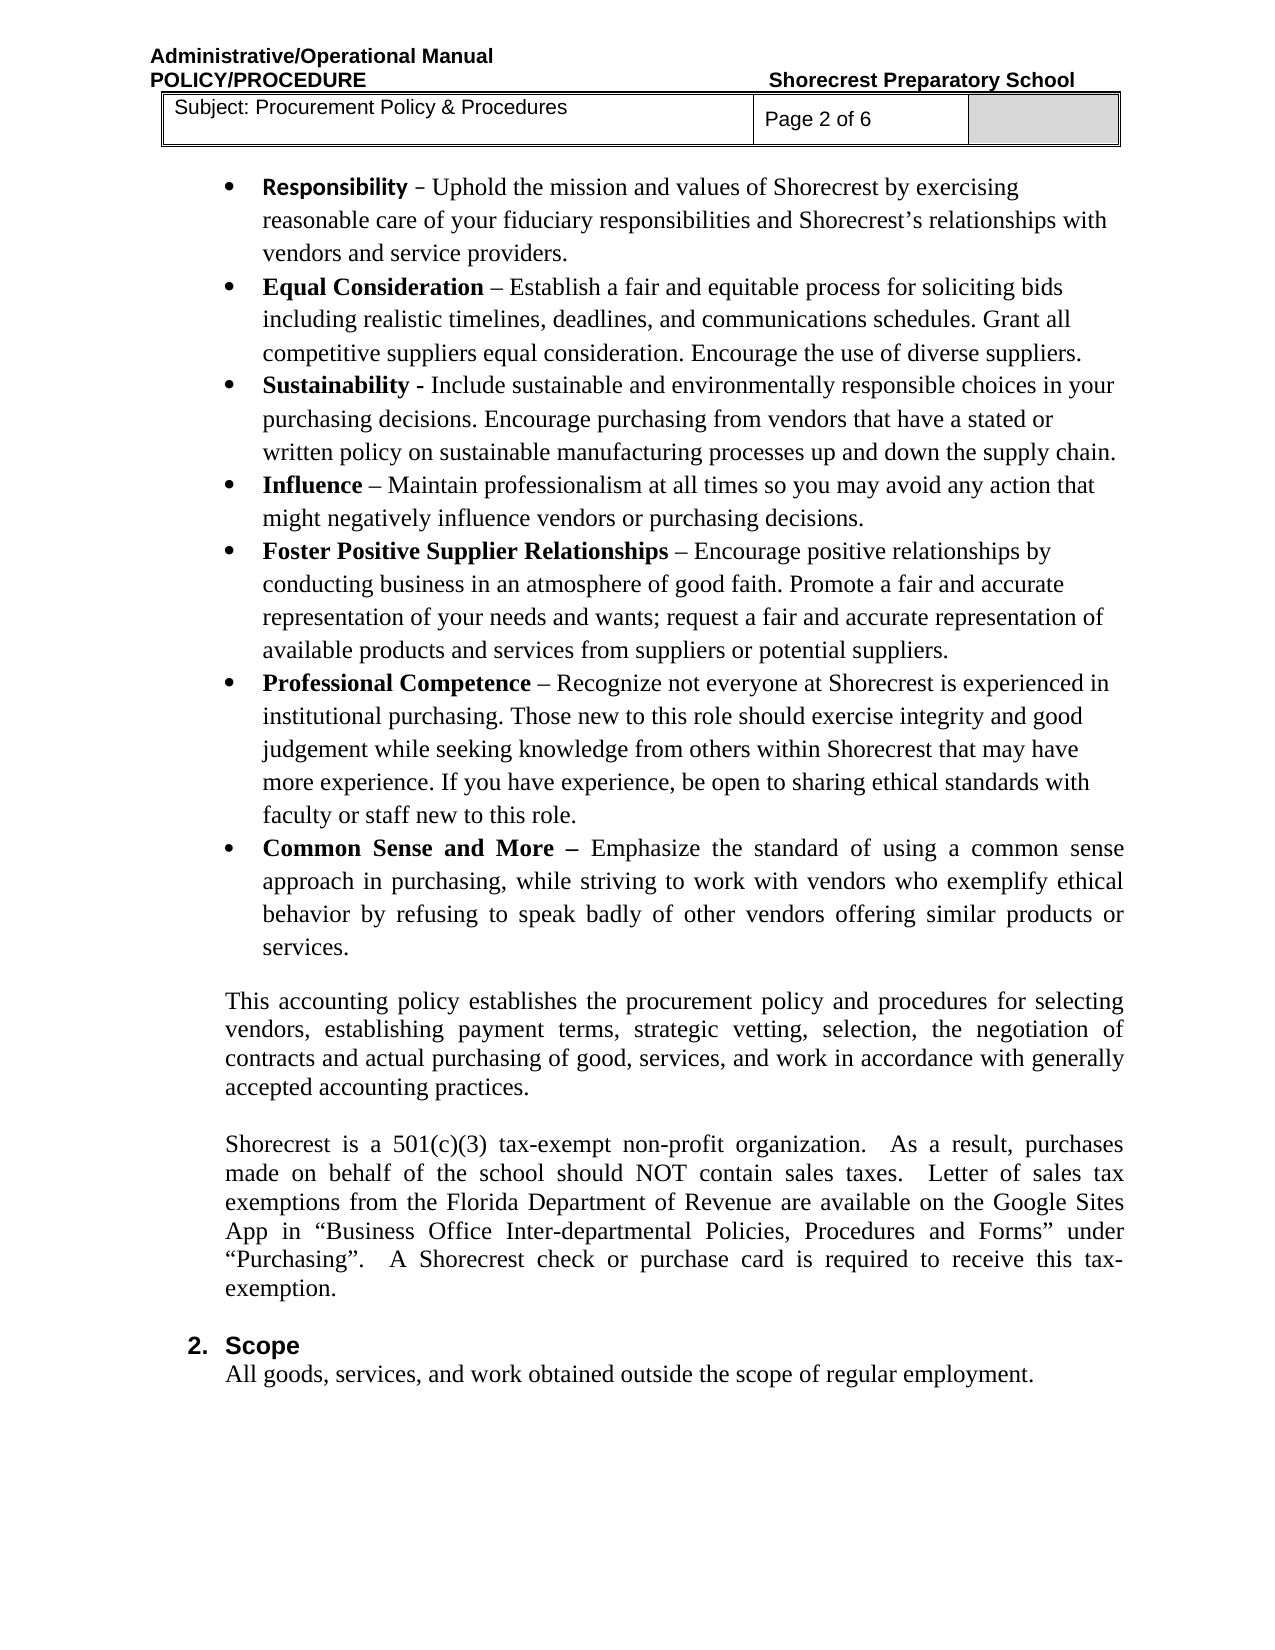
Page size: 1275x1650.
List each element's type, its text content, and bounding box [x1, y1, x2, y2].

list Responsibility – Uphold the mission and values of Shorecrest by exercising reasonable care of your fiduciary responsibilities and Shorecrest’s relationships with vendors and service providers. [225, 171, 1125, 267]
list Equal Consideration – Establish a fair and equitable process for soliciting bids including realistic timelines, deadlines, and communications schedules. Grant all competitive suppliers equal consideration. Encourage the use of diverse suppliers. [225, 272, 1125, 366]
list Foster Positive Supplier Relationships – Encourage positive relationships by conducting business in an atmosphere of good faith. Promote a fair and accurate representation of your needs and wants; request a fair and accurate representation of available products and services from suppliers or potential suppliers. [225, 536, 1125, 663]
list Common Sense and More – Emphasize the standard of using a common sense approach in purchasing, while striving to work with vendors who exemplify ethical behavior by refusing to speak badly of other vendors offering similar products or services. [225, 833, 1125, 961]
list Sustainability - Include sustainable and environmentally responsible choices in your purchasing decisions. Encourage purchasing from vendors that have a stated or written policy on sustainable manufacturing processes up and down the supply chain. [225, 371, 1125, 465]
text All goods, services, and work obtained outside the scope of regular employment. [225, 1359, 1125, 1388]
subtitle Scope [187, 1331, 1125, 1359]
list Influence – Maintain professionalism at all times so you may avoid any action that might negatively influence vendors or purchasing decisions. [225, 470, 1125, 531]
list Professional Competence – Recognize not everyone at Shorecrest is experienced in institutional purchasing. Those new to this role should exercise integrity and good judgement while seeking knowledge from others within Shorecrest that may have more experience. If you have experience, be open to sharing ethical standards with faculty or staff new to this role. [225, 668, 1125, 829]
text This accounting policy establishes the procurement policy and procedures for selecting vendors, establishing payment terms, strategic vetting, selection, the negotiation of contracts and actual purchasing of good, services, and work in accordance with generally accepted accounting practices. [225, 986, 1125, 1101]
text Shorecrest is a 501(c)(3) tax-exempt non-profit organization. As a result, purchases made on behalf of the school should NOT contain sales taxes. Letter of sales tax exemptions from the Florida Department of Revenue are available on the Google Sites App in “Business Office Inter-departmental Policies, Procedures and Forms” under “Purchasing”. A Shorecrest check or purchase card is required to receive this tax-exemption. [225, 1129, 1125, 1302]
